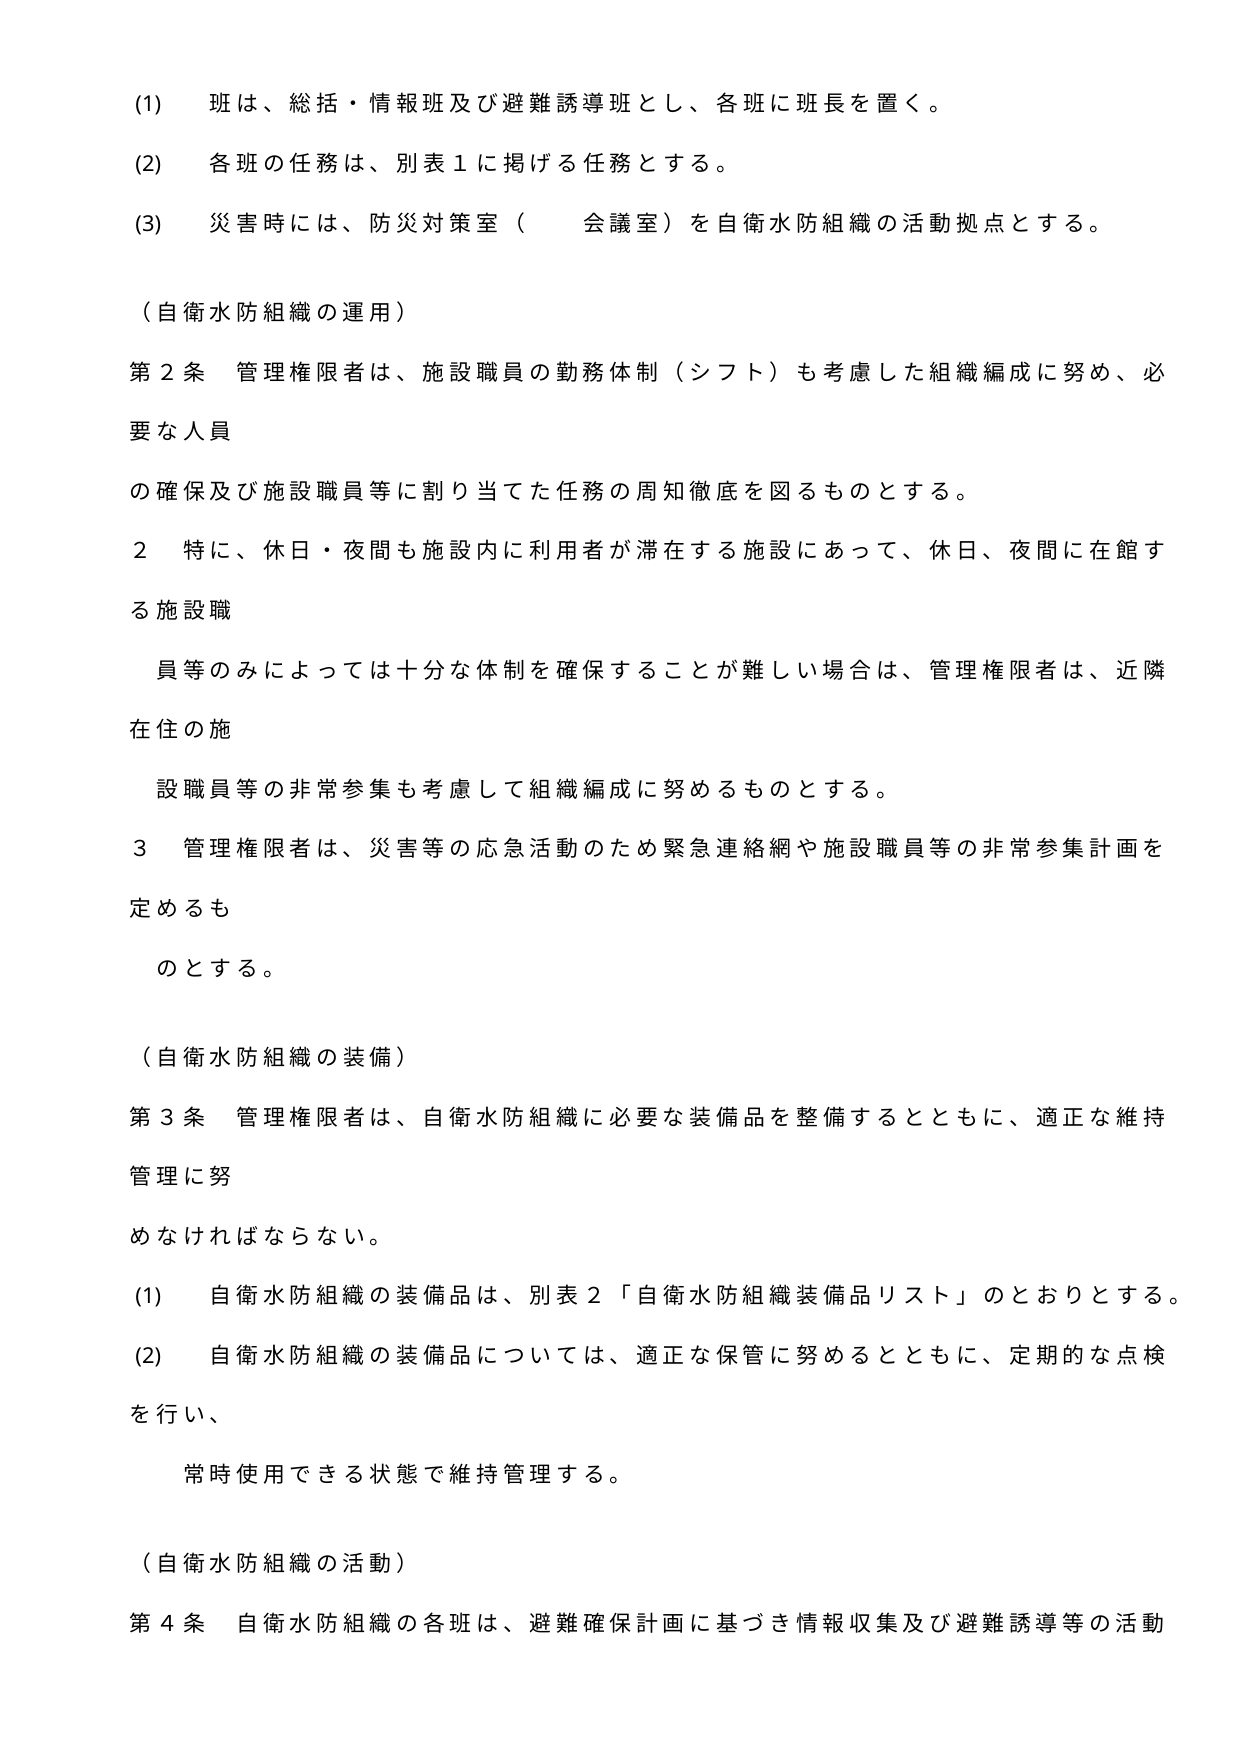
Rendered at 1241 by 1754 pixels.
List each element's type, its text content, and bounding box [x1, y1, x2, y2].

text (1) 班は、総括・情報班及び避難誘導班とし、各班に班長を置く。 [129, 73, 1169, 132]
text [129, 1592, 1169, 1652]
text （自衛水防組織の装備） [129, 1026, 1169, 1086]
text 第３条 管理権限者は、自衛水防組織に必要な装備品を整備するとともに、適正な維持管理に努 [129, 1086, 1169, 1205]
text (2) 自衛水防組織の装備品については、適正な保管に努めるとともに、定期的な点検を行い、 [129, 1324, 1169, 1443]
text めなければならない。 [129, 1205, 1169, 1264]
text ３ 管理権限者は、災害等の応急活動のため緊急連絡網や施設職員等の非常参集計画を定めるも [129, 817, 1169, 937]
text 第２条 管理権限者は、施設職員の勤務体制（シフト）も考慮した組織編成に努め、必要な人員 [129, 341, 1169, 460]
text (2) 各班の任務は、別表１に掲げる任務とする。 [129, 132, 1169, 192]
text 員等のみによっては十分な体制を確保することが難しい場合は、管理権限者は、近隣在住の施 [129, 639, 1169, 758]
text (1) 自衛水防組織の装備品は、別表２「自衛水防組織装備品リスト」のとおりとする。 [129, 1264, 1169, 1324]
text （自衛水防組織の活動） [129, 1532, 1169, 1592]
text のとする。 [129, 937, 1169, 996]
text 設職員等の非常参集も考慮して組織編成に努めるものとする。 [129, 758, 1169, 817]
text 常時使用できる状態で維持管理する。 [129, 1443, 1169, 1503]
text ２ 特に、休日・夜間も施設内に利用者が滞在する施設にあって、休日、夜間に在館する施設職 [129, 519, 1169, 639]
text (3) 災害時には、防災対策室（ 会議室）を自衛水防組織の活動拠点とする。 [129, 192, 1169, 251]
text の確保及び施設職員等に割り当てた任務の周知徹底を図るものとする。 [129, 460, 1169, 519]
text （自衛水防組織の運用） [129, 281, 1169, 341]
